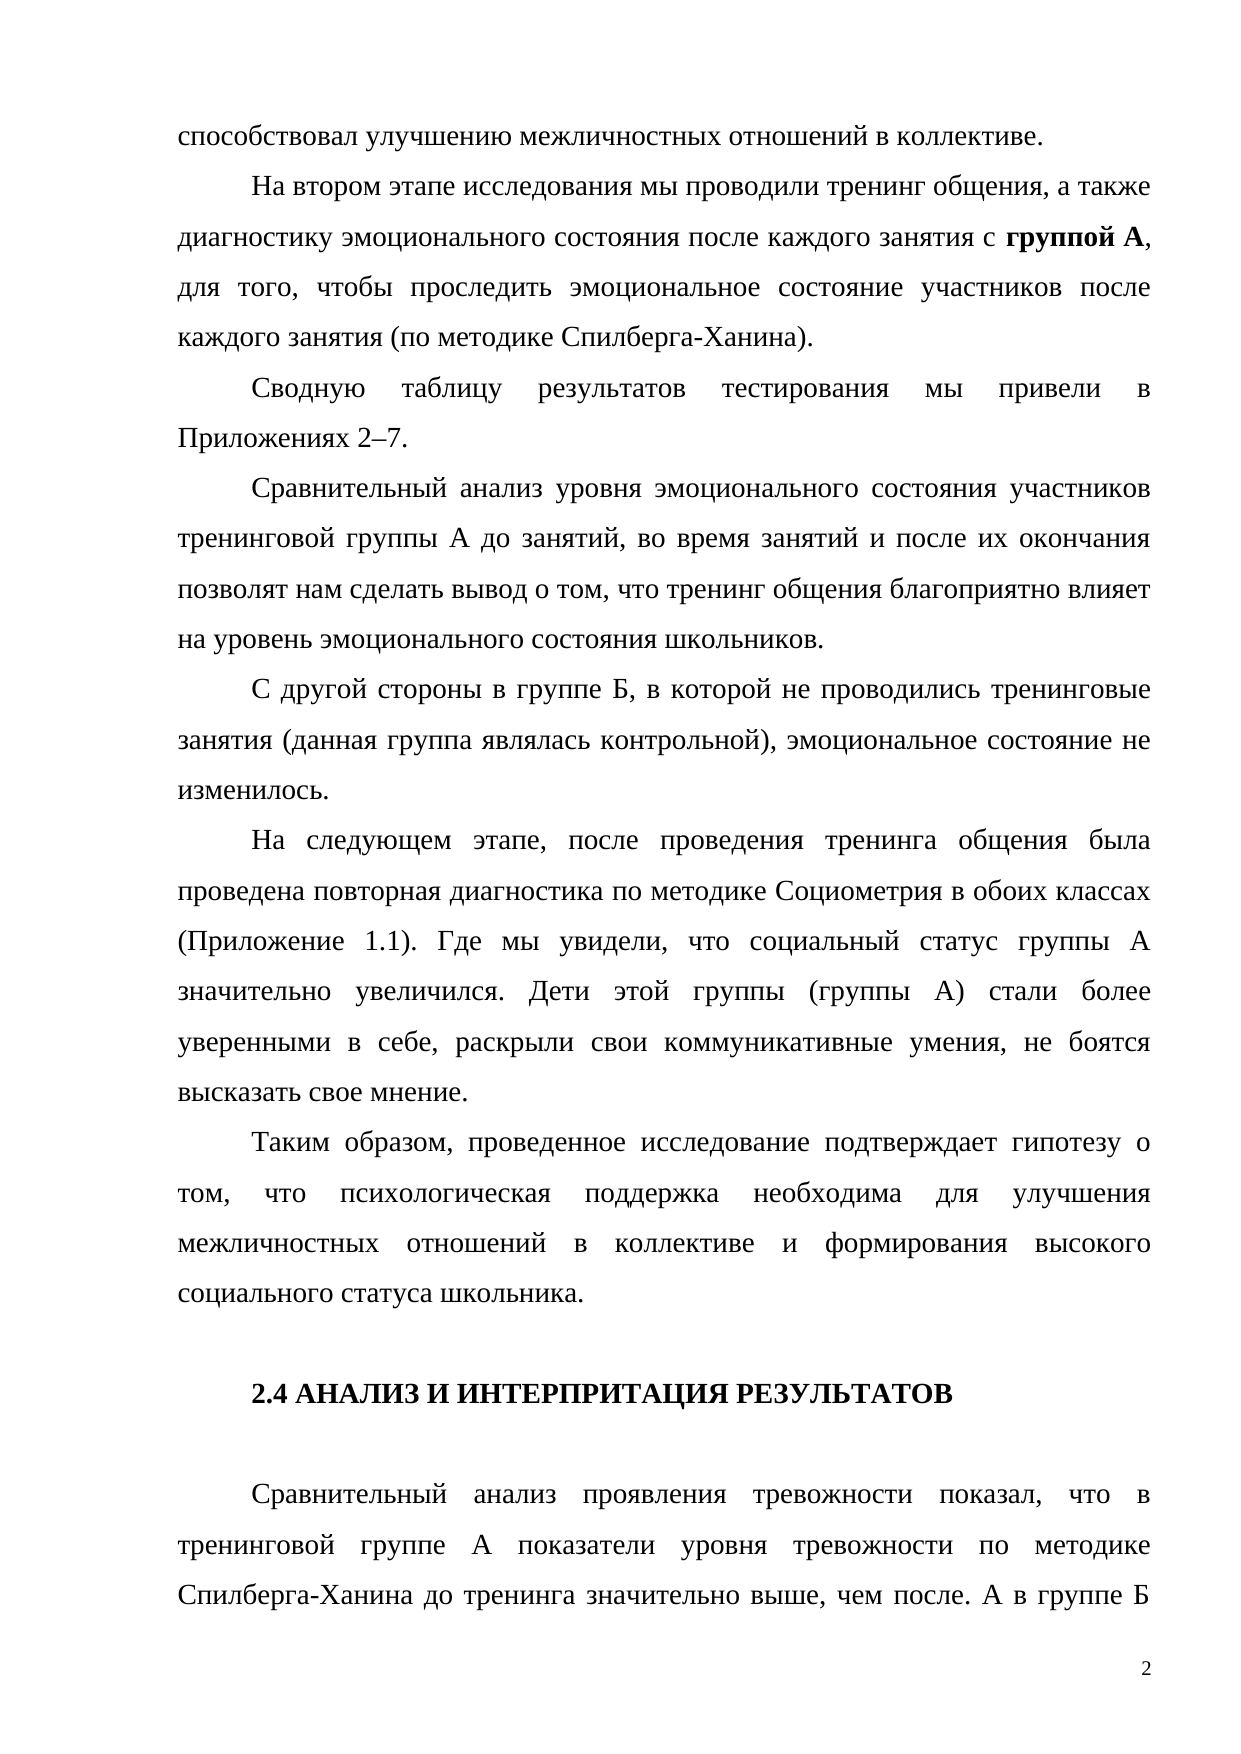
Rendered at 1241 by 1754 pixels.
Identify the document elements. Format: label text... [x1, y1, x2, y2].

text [177, 118, 1152, 152]
text С другой стороны в группе Б, в которой не проводились тренинговые занятия (данная группа являлась контрольной), эмоциональное состояние не изменилось. [177, 672, 1152, 806]
text Сравнительный анализ уровня эмоционального состояния участников тренинговой группы А до занятий, во время занятий и после их окончания позволят нам сделать вывод о том, что тренинг общения благоприятно влияет на уровень эмоционального состояния школьников. [177, 470, 1152, 655]
text Таким образом, проведенное исследование подтверждает гипотезу о том, что психологическая поддержка необходима для улучшения межличностных отношений в коллективе и формирования высокого социального статуса школьника. [177, 1124, 1152, 1309]
text На следующем этапе, после проведения тренинга общения была проведена повторная диагностика по методике Социометрия в обоих классах (Приложение 1.1). Где мы увидели, что социальный статус группы А значительно увеличился. Дети этой группы (группы А) стали более уверенными в себе, раскрыли свои коммуникативные умения, не боятся высказать свое мнение. [177, 822, 1152, 1108]
text 2.4 АНАЛИЗ И ИНТЕРПРИТАЦИЯ РЕЗУЛЬТАТОВ [177, 1376, 1152, 1409]
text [177, 1477, 1152, 1611]
text Сводную таблицу результатов тестирования мы привели в Приложениях 2–7. [177, 370, 1152, 453]
text На втором этапе исследования мы проводили тренинг общения, а также диагностику эмоционального состояния после каждого занятия с группой А, для того, чтобы проследить эмоциональное состояние участников после каждого занятия (по методике Спилберга-Ханина). [177, 168, 1152, 353]
